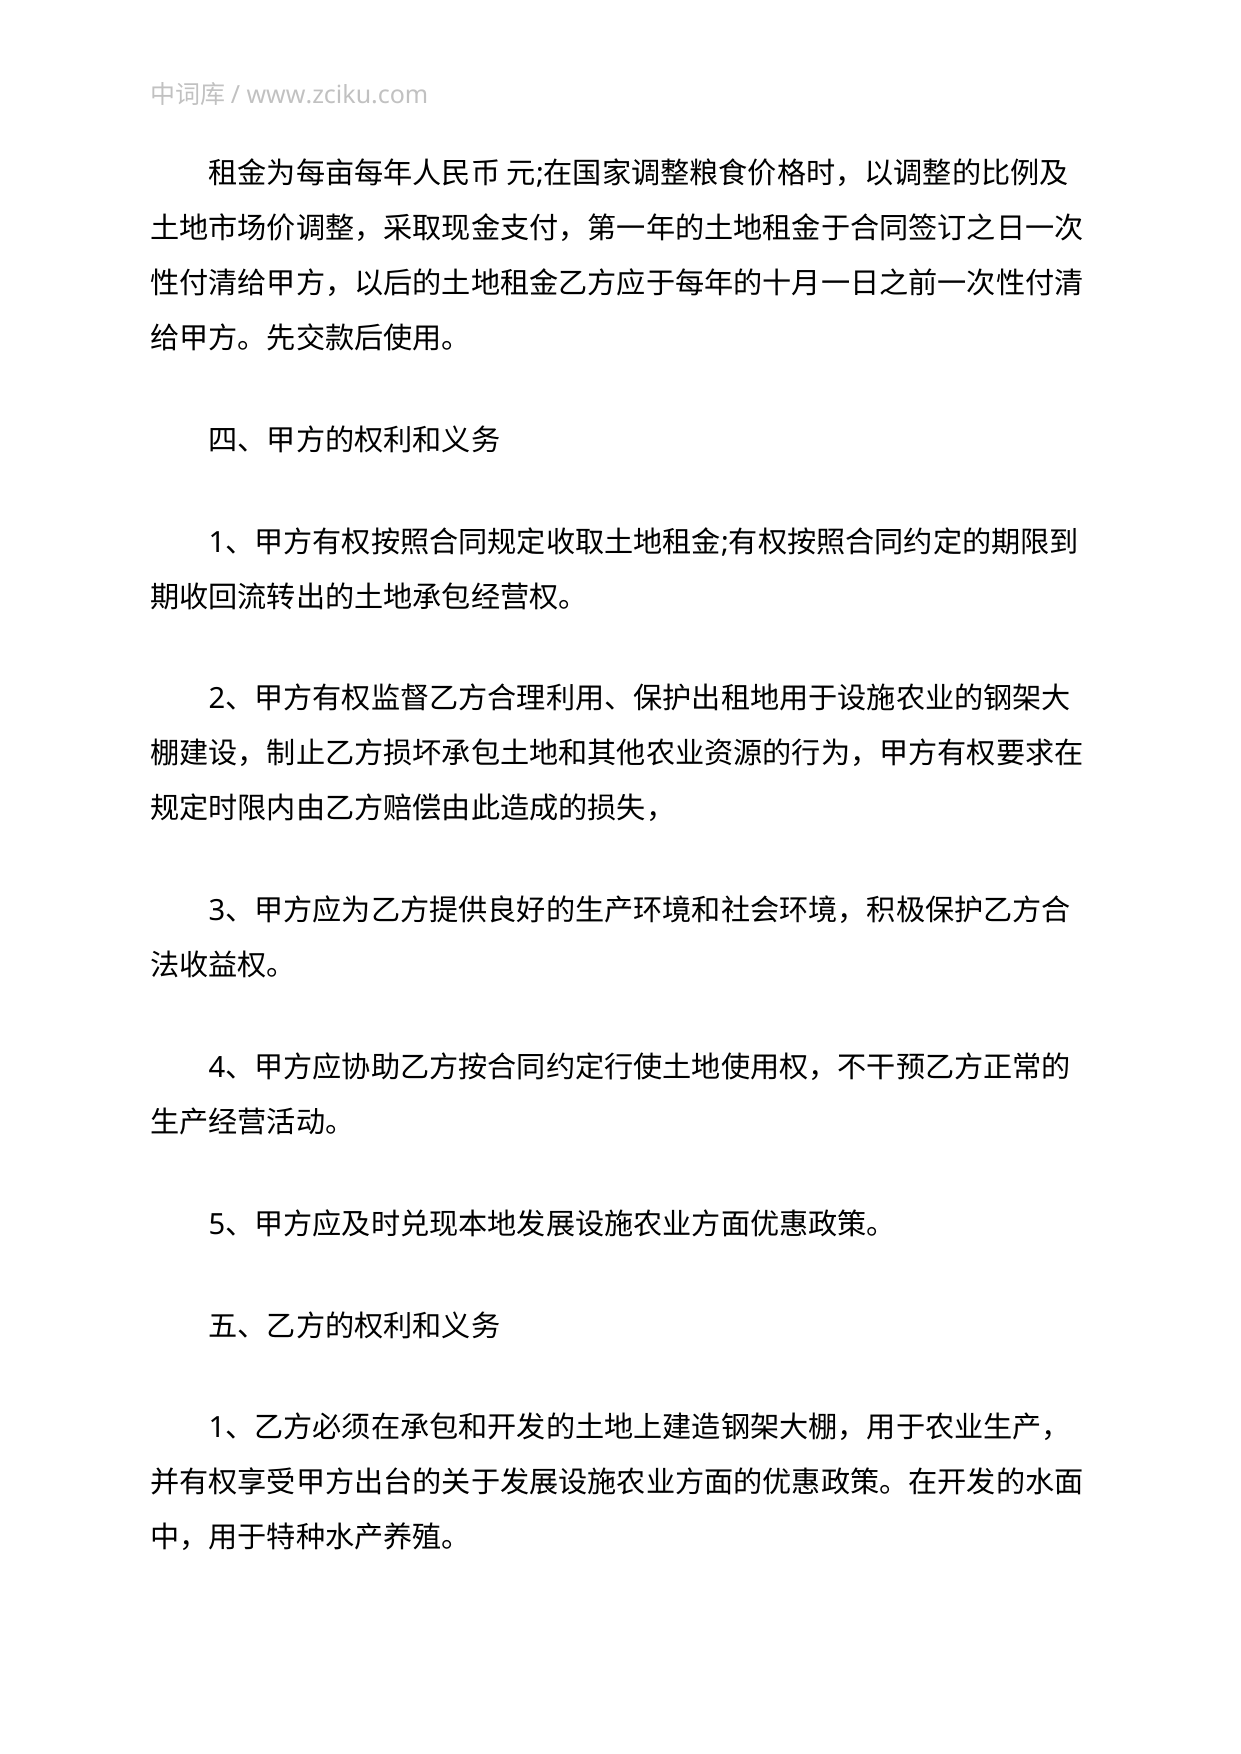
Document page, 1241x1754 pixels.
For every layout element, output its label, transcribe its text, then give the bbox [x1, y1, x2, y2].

text 1、乙方必须在承包和开发的土地上建造钢架大棚，用于农业生产，并有权享受甲方出台的关于发展设施农业方面的优惠政策。在开发的水面中，用于特种水产养殖。 [150, 1404, 1090, 1556]
text 四、甲方的权利和义务 [150, 417, 1090, 459]
text 1、甲方有权按照合同规定收取土地租金;有权按照合同约定的期限到期收回流转出的土地承包经营权。 [150, 518, 1090, 616]
text 2、甲方有权监督乙方合理利用、保护出租地用于设施农业的钢架大棚建设，制止乙方损坏承包土地和其他农业资源的行为，甲方有权要求在规定时限内由乙方赔偿由此造成的损失， [150, 675, 1090, 827]
text 五、乙方的权利和义务 [150, 1302, 1090, 1344]
text 租金为每亩每年人民币 元;在国家调整粮食价格时，以调整的比例及土地市场价调整，采取现金支付，第一年的土地租金于合同签订之日一次性付清给甲方，以后的土地租金乙方应于每年的十月一日之前一次性付清给甲方。先交款后使用。 [150, 150, 1090, 357]
text 5、甲方应及时兑现本地发展设施农业方面优惠政策。 [150, 1200, 1090, 1243]
text 4、甲方应协助乙方按合同约定行使土地使用权，不干预乙方正常的生产经营活动。 [150, 1043, 1090, 1141]
text 3、甲方应为乙方提供良好的生产环境和社会环境，积极保护乙方合法收益权。 [150, 887, 1090, 984]
